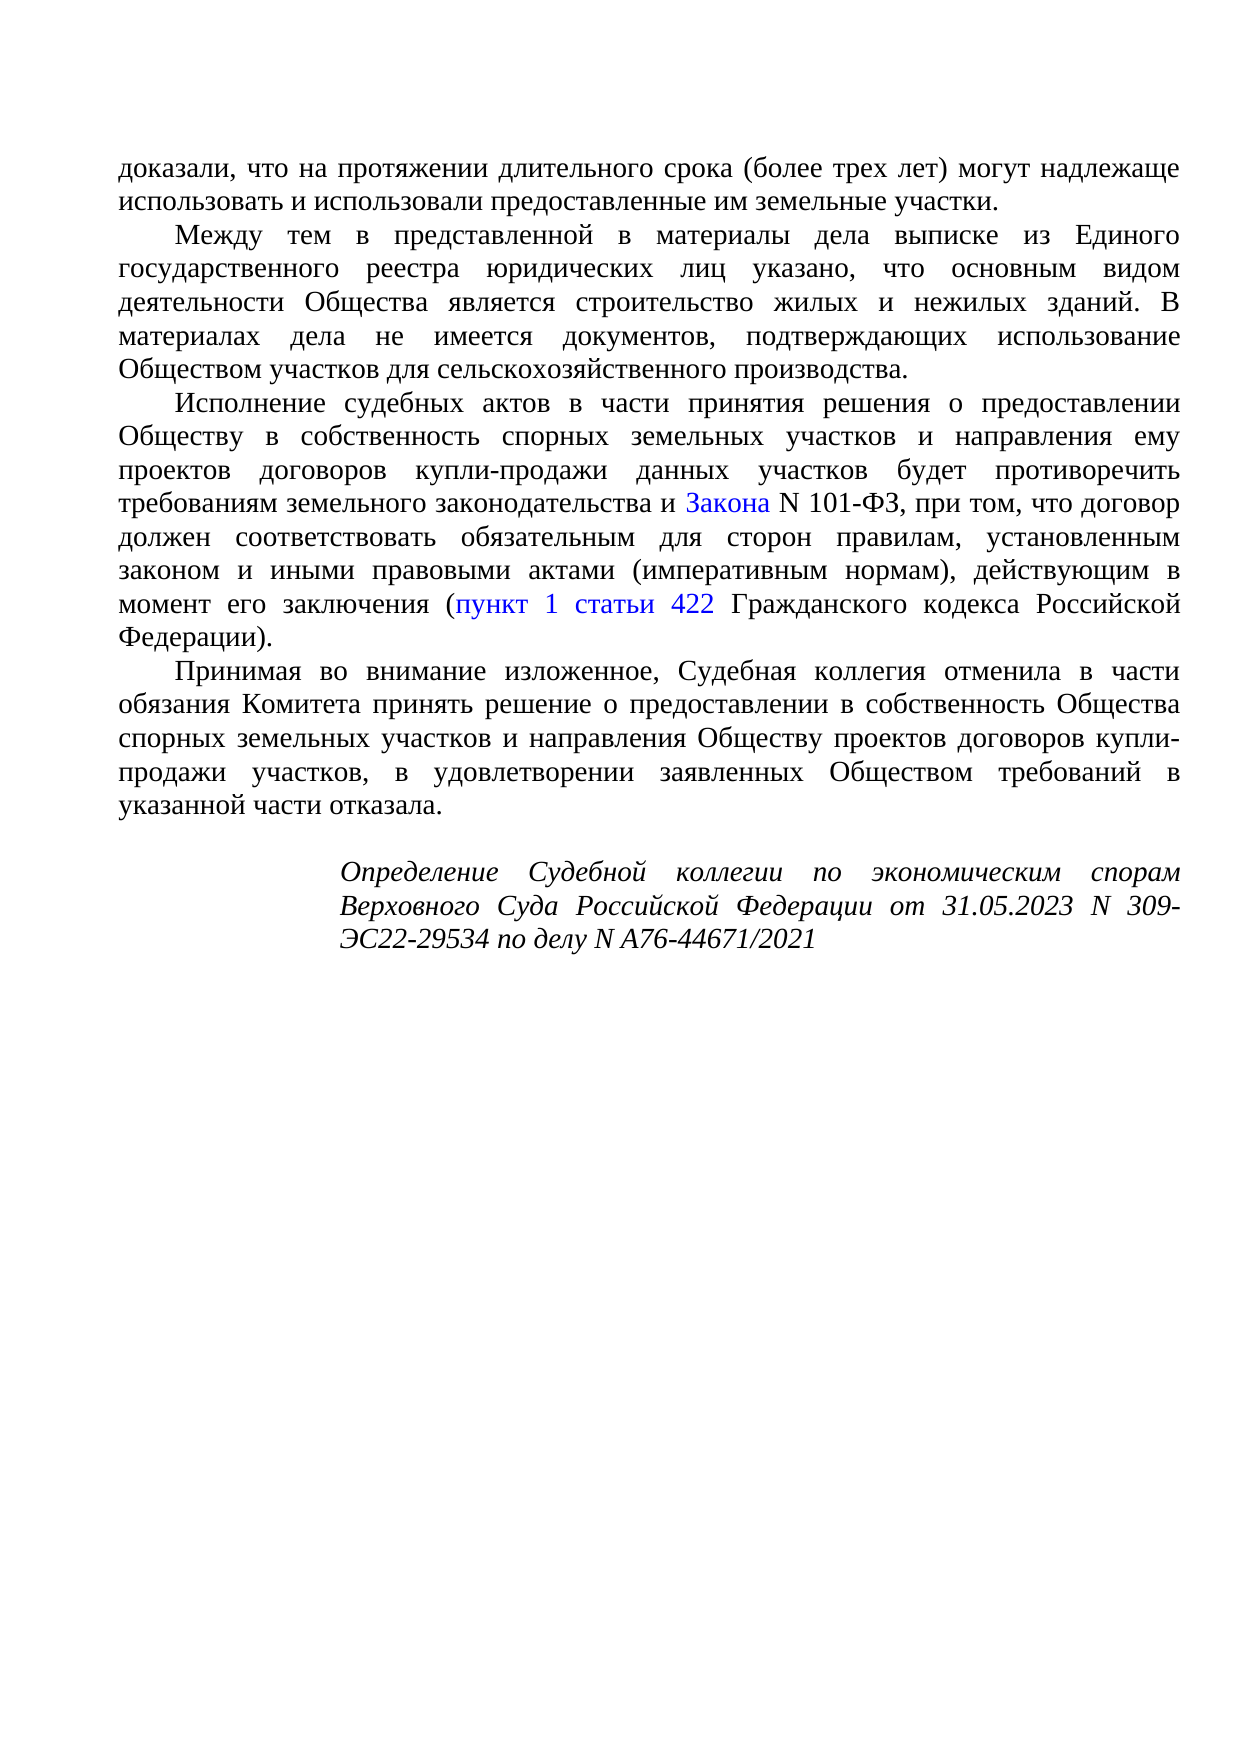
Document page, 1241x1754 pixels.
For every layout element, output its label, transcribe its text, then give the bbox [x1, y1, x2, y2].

text Между тем в представленной в материалы дела выписке из Единого государственного реестра юридических лиц указано, что основным видом деятельности Общества является строительство жилых и нежилых зданий. В материалах дела не имеется документов, подтверждающих использование Обществом участков для сельскохозяйственного производства. [118, 217, 1181, 385]
text Исполнение судебных актов в части принятия решения о предоставлении Обществу в собственность спорных земельных участков и направления ему проектов договоров купли-продажи данных участков будет противоречить требованиям земельного законодательства и Закона N 101-ФЗ, при том, что договор должен соответствовать обязательным для сторон правилам, установленным законом и иными правовыми актами (императивным нормам), действующим в момент его заключения (пункт 1 статьи 422 Гражданского кодекса Российской Федерации). [118, 385, 1181, 653]
text Определение Судебной коллегии по экономическим спорам Верховного Суда Российской Федерации от 31.05.2023 N 309-ЭС22-29534 по делу N А76-44671/2021 [339, 854, 1181, 955]
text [118, 150, 1181, 217]
text Принимая во внимание изложенное, Судебная коллегия отменила в части обязания Комитета принять решение о предоставлении в собственность Общества спорных земельных участков и направления Обществу проектов договоров купли-продажи участков, в удовлетворении заявленных Обществом требований в указанной части отказала. [118, 653, 1181, 821]
